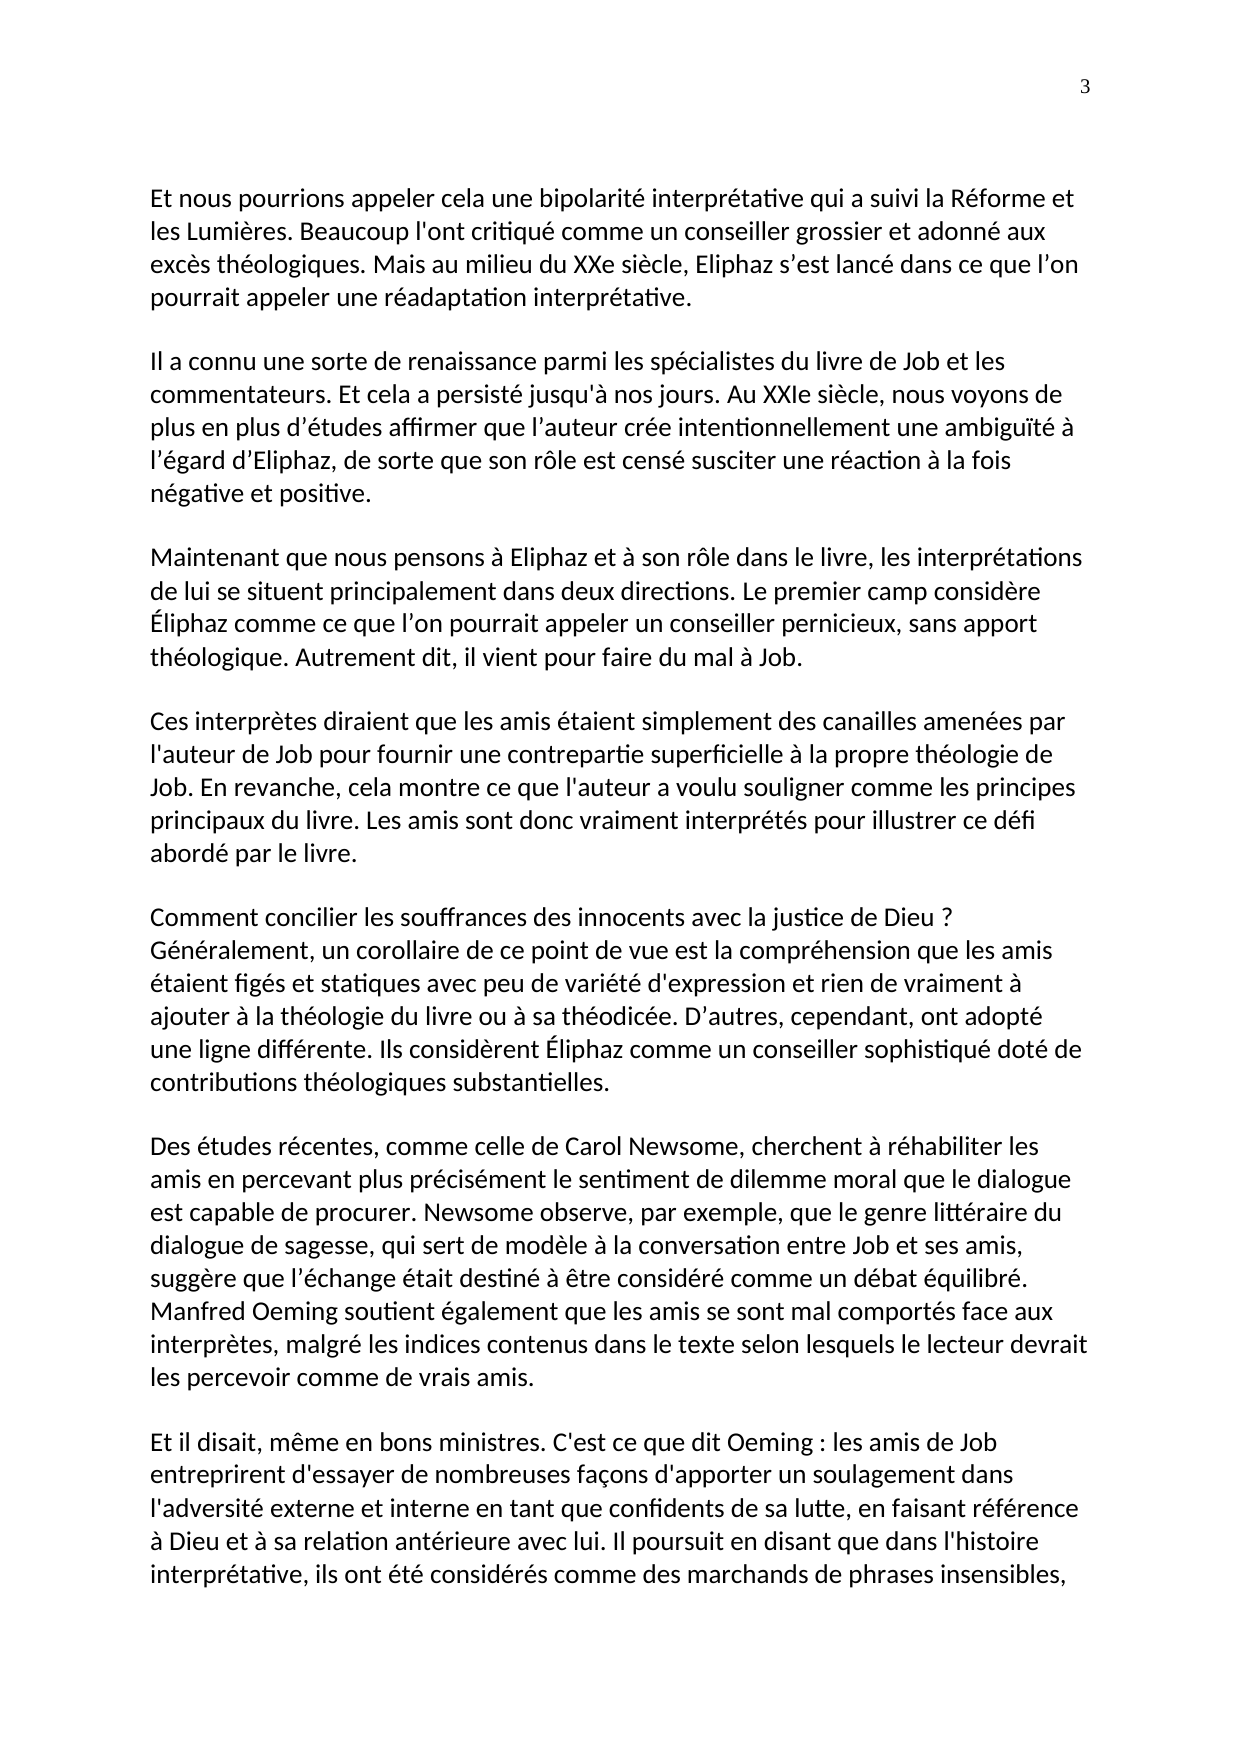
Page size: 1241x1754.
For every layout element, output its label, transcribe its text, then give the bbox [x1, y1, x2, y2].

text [150, 1425, 1090, 1590]
text Et nous pourrions appeler cela une bipolarité interprétative qui a suivi la Réforme et les Lumières. Beaucoup l'ont critiqué comme un conseiller grossier et adonné aux excès théologiques. Mais au milieu du XXe siècle, Eliphaz s’est lancé dans ce que l’on pourrait appeler une réadaptation interprétative. [150, 181, 1090, 313]
text Comment concilier les souffrances des innocents avec la justice de Dieu ? Généralement, un corollaire de ce point de vue est la compréhension que les amis étaient figés et statiques avec peu de variété d'expression et rien de vraiment à ajouter à la théologie du livre ou à sa théodicée. D’autres, cependant, ont adopté une ligne différente. Ils considèrent Éliphaz comme un conseiller sophistiqué doté de contributions théologiques substantielles. [150, 900, 1090, 1098]
text Des études récentes, comme celle de Carol Newsome, cherchent à réhabiliter les amis en percevant plus précisément le sentiment de dilemme moral que le dialogue est capable de procurer. Newsome observe, par exemple, que le genre littéraire du dialogue de sagesse, qui sert de modèle à la conversation entre Job et ses amis, suggère que l’échange était destiné à être considéré comme un débat équilibré. Manfred Oeming soutient également que les amis se sont mal comportés face aux interprètes, malgré les indices contenus dans le texte selon lesquels le lecteur devrait les percevoir comme de vrais amis. [150, 1129, 1090, 1393]
text Maintenant que nous pensons à Eliphaz et à son rôle dans le livre, les interprétations de lui se situent principalement dans deux directions. Le premier camp considère Éliphaz comme ce que l’on pourrait appeler un conseiller pernicieux, sans apport théologique. Autrement dit, il vient pour faire du mal à Job. [150, 541, 1090, 673]
text Ces interprètes diraient que les amis étaient simplement des canailles amenées par l'auteur de Job pour fournir une contrepartie superficielle à la propre théologie de Job. En revanche, cela montre ce que l'auteur a voulu souligner comme les principes principaux du livre. Les amis sont donc vraiment interprétés pour illustrer ce défi abordé par le livre. [150, 704, 1090, 869]
text Il a connu une sorte de renaissance parmi les spécialistes du livre de Job et les commentateurs. Et cela a persisté jusqu'à nos jours. Au XXIe siècle, nous voyons de plus en plus d’études affirmer que l’auteur crée intentionnellement une ambiguïté à l’égard d’Eliphaz, de sorte que son rôle est censé susciter une réaction à la fois négative et positive. [150, 344, 1090, 509]
